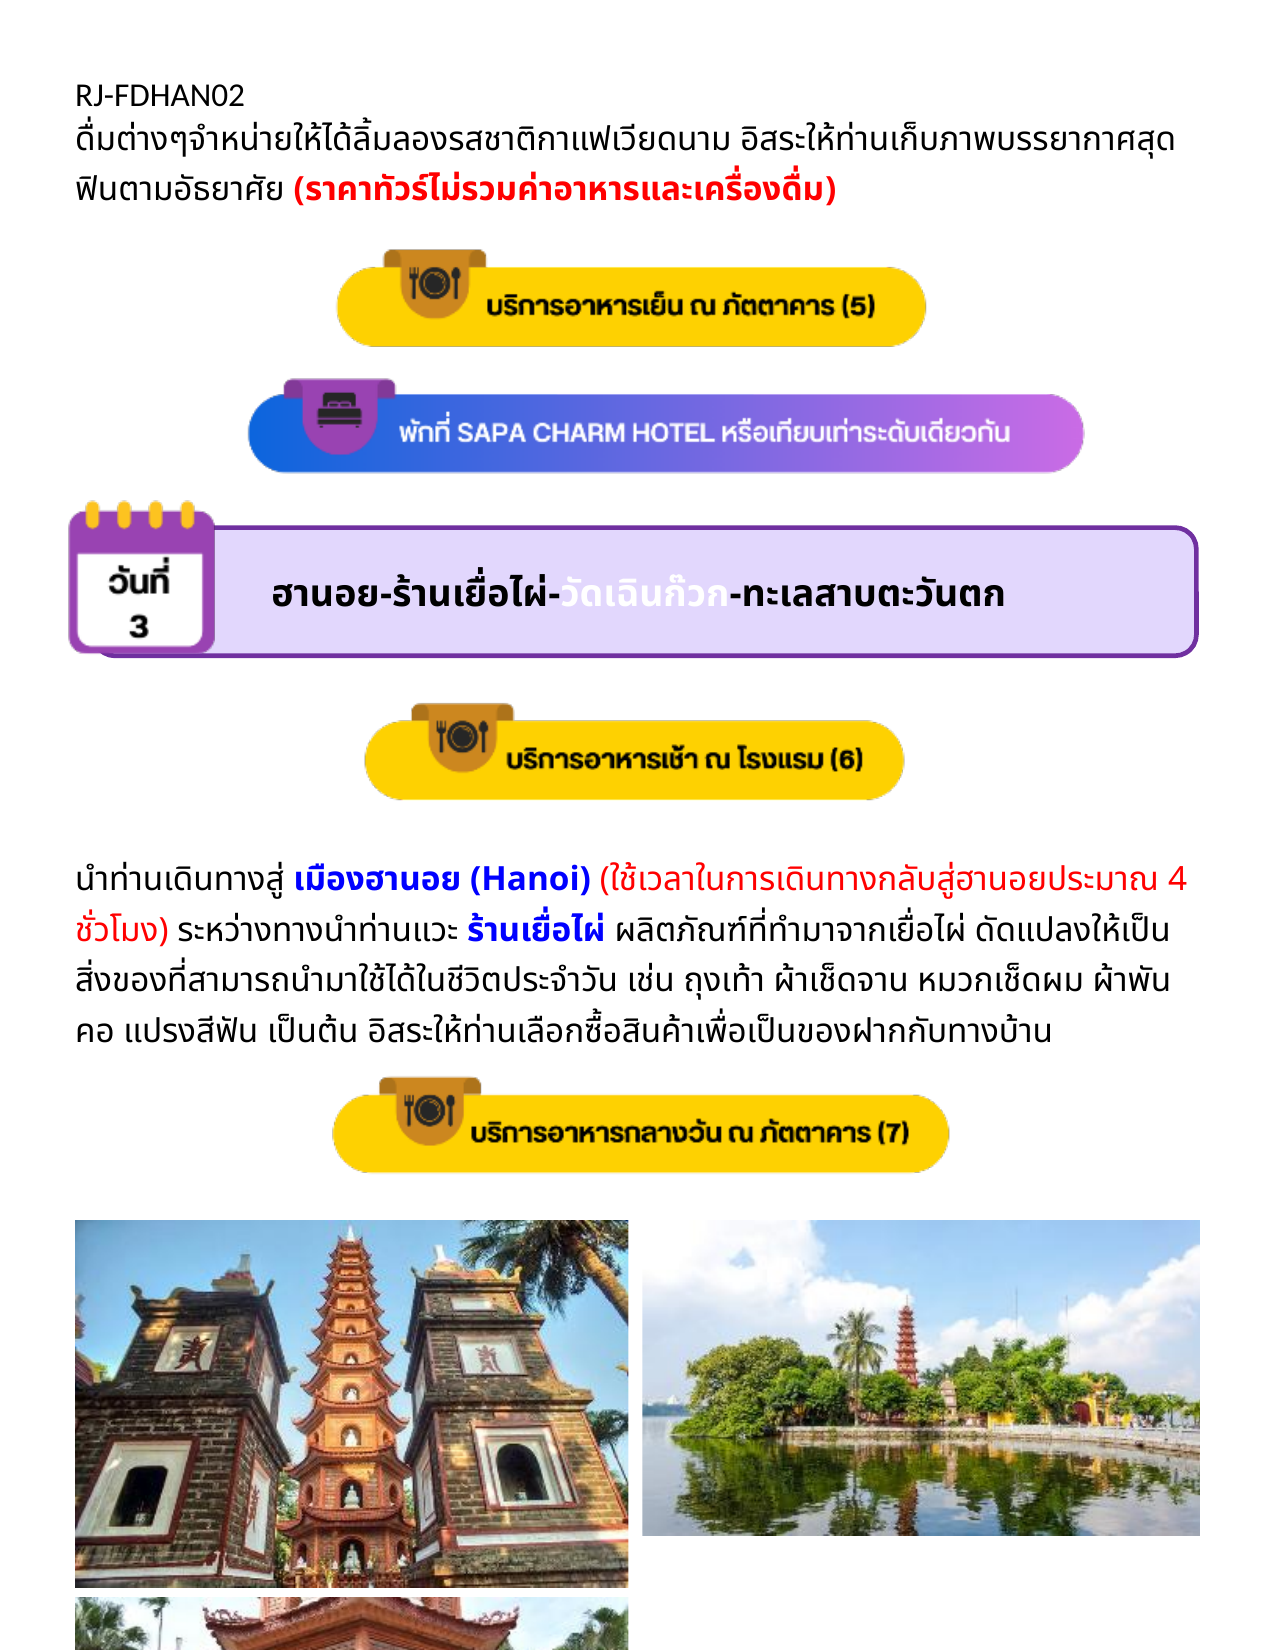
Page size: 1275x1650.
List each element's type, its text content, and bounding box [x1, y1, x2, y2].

picture [75, 1597, 629, 1650]
picture [322, 1067, 968, 1190]
picture [642, 1220, 1200, 1536]
picture [75, 1220, 629, 1588]
text นำท่านเดินทางสู่ เมืองฮานอย (Hanoi) (ใช้เวลาในการเดินทางกลับสู่ฮานอยประมาณ 4 ชั่วโมง) ระหว่างทางนำท่านแวะ ร้านเยื่อไผ่ ผลิตภัณฑ์ที่ทำมาจากเยื่อไผ่ ดัดแปลงให้เป็นสิ่งของที่สามารถนำมาใช้ได้ในชีวิตประจำวัน เช่น ถุงเท้า ผ้าเช็ดจาน หมวกเช็ดผม ผ้าพันคอ แปรงสีฟัน เป็นต้น อิสระให้ท่านเลือกซื้อสินค้าเพื่อเป็นของฝากกับทางบ้าน [75, 855, 1200, 1057]
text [75, 114, 1200, 216]
picture [327, 232, 948, 366]
picture [239, 375, 1091, 477]
picture [9, 479, 259, 674]
picture [345, 694, 920, 835]
